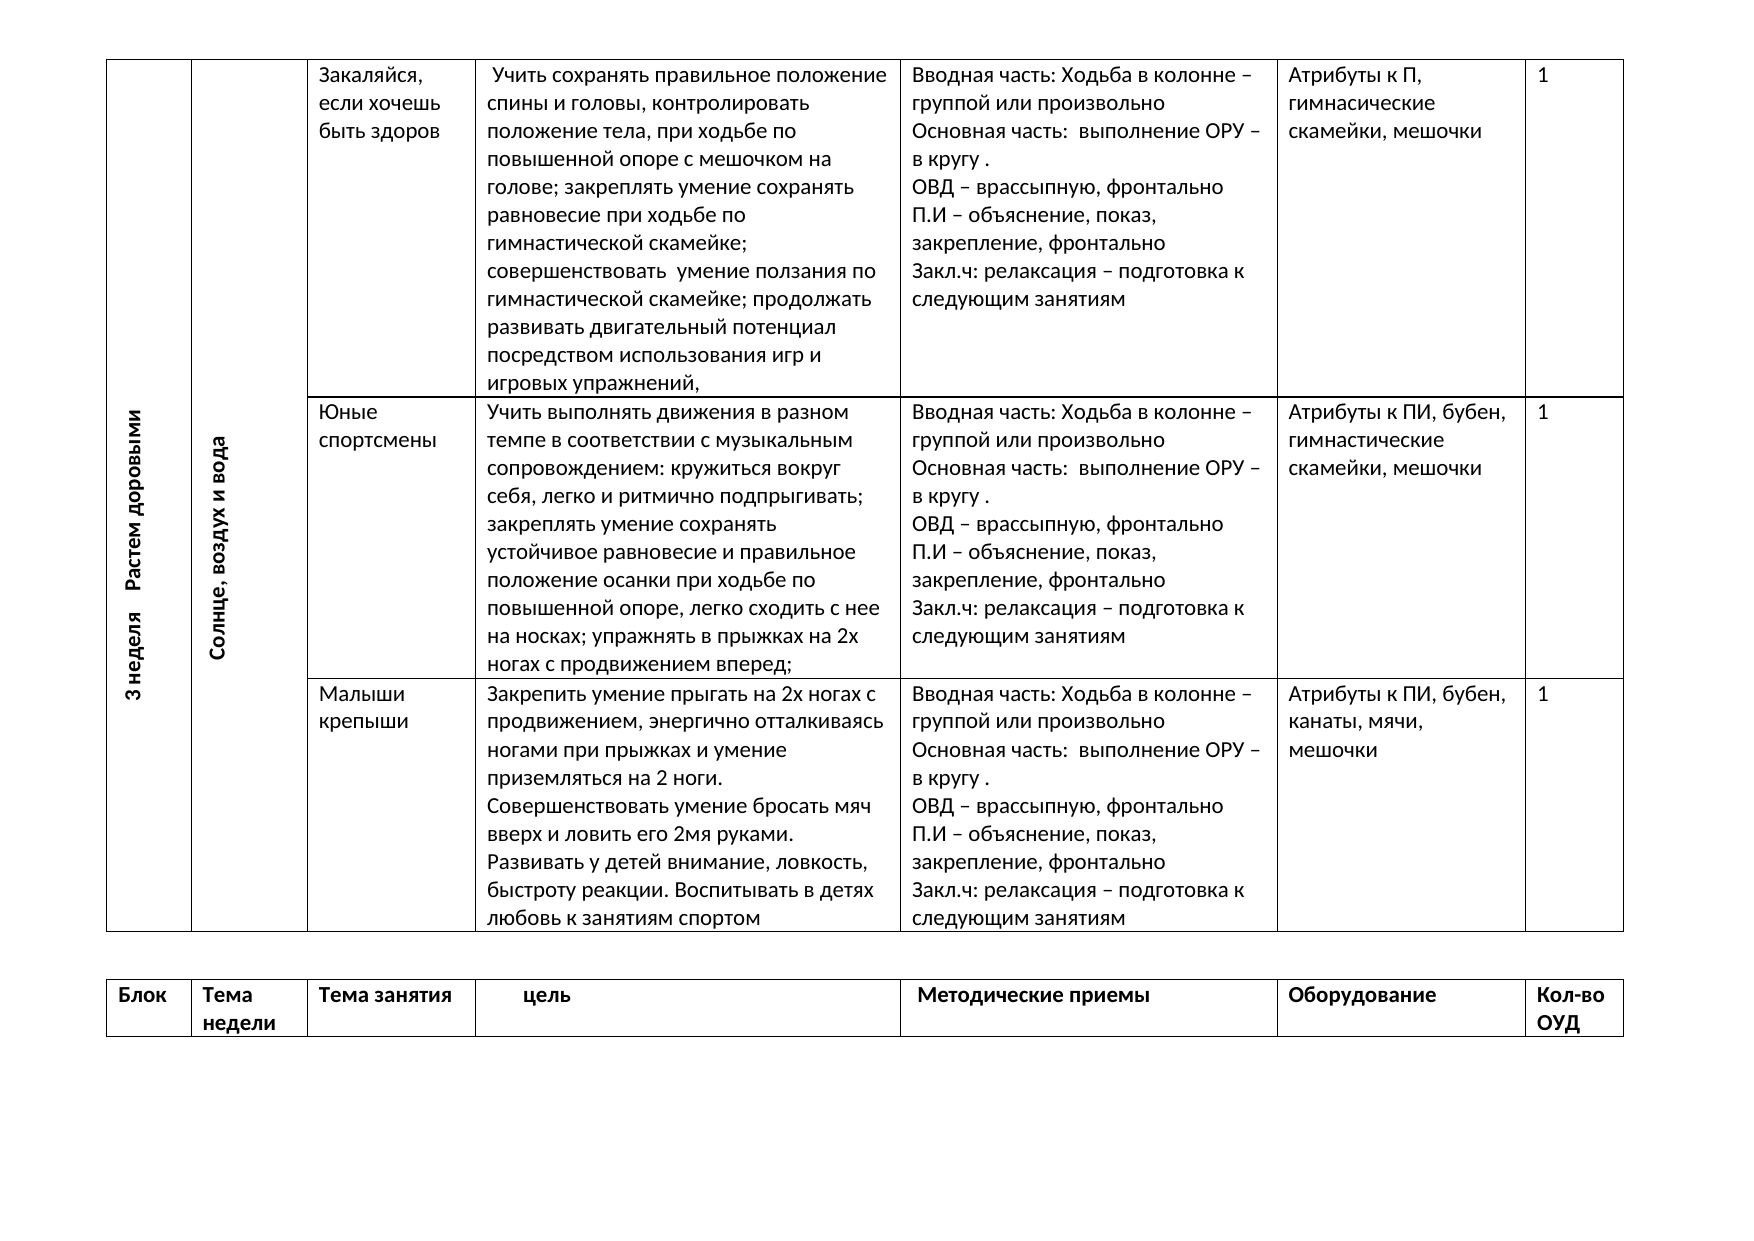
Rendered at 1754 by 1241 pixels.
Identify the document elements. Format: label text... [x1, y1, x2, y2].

table_header Тема занятия [308, 980, 475, 1036]
table_header Методические приемы [901, 980, 1277, 1036]
table_cell Солнце, воздух и вода [192, 60, 307, 931]
table_cell Атрибуты к ПИ, бубен, гимнастические скамейки, мешочки [1278, 398, 1525, 678]
table_cell Юные спортсмены [308, 398, 475, 678]
table_cell 1 [1526, 679, 1623, 931]
table_header Тема недели [192, 980, 307, 1036]
table_header Оборудование [1278, 980, 1525, 1036]
table_cell Учить сохранять правильное положение спины и головы, контролировать положение тела, при ходьбе по повышенной опоре с мешочком на голове; закреплять умение сохранять равновесие при ходьбе по гимнастической скамейке; совершенствовать умение ползания по гимнастической скамейке; продолжать развивать двигательный потенциал посредством использования игр и игровых упражнений, [476, 60, 900, 396]
table_header Кол-во ОУД [1526, 980, 1623, 1036]
table_cell 1 [1526, 60, 1623, 396]
table_header цель [476, 980, 900, 1036]
table_cell Малыши крепыши [308, 679, 475, 931]
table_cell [901, 60, 1277, 396]
table_cell 1 [1526, 398, 1623, 678]
table_cell Атрибуты к ПИ, бубен, канаты, мячи, мешочки [1278, 679, 1525, 931]
table_cell Закрепить умение прыгать на 2х ногах с продвижением, энергично отталкиваясь ногами при прыжках и умение приземляться на 2 ноги. Совершенствовать умение бросать мяч вверх и ловить его 2мя руками. Развивать у детей внимание, ловкость, быстроту реакции. Воспитывать в детях любовь к занятиям спортом [476, 679, 900, 931]
table_cell Учить выполнять движения в разном темпе в соответствии с музыкальным сопровождением: кружиться вокруг себя, легко и ритмично подпрыгивать; закреплять умение сохранять устойчивое равновесие и правильное положение осанки при ходьбе по повышенной опоре, легко сходить с нее на носках; упражнять в прыжках на 2х ногах с продвижением вперед; [476, 398, 900, 678]
table_header Блок [107, 980, 191, 1036]
table_cell Атрибуты к П, гимнасические скамейки, мешочки [1278, 60, 1525, 396]
table_cell Закаляйся, если хочешь быть здоров [308, 60, 475, 396]
table_cell 3 неделя Растем доровыми [107, 60, 191, 931]
